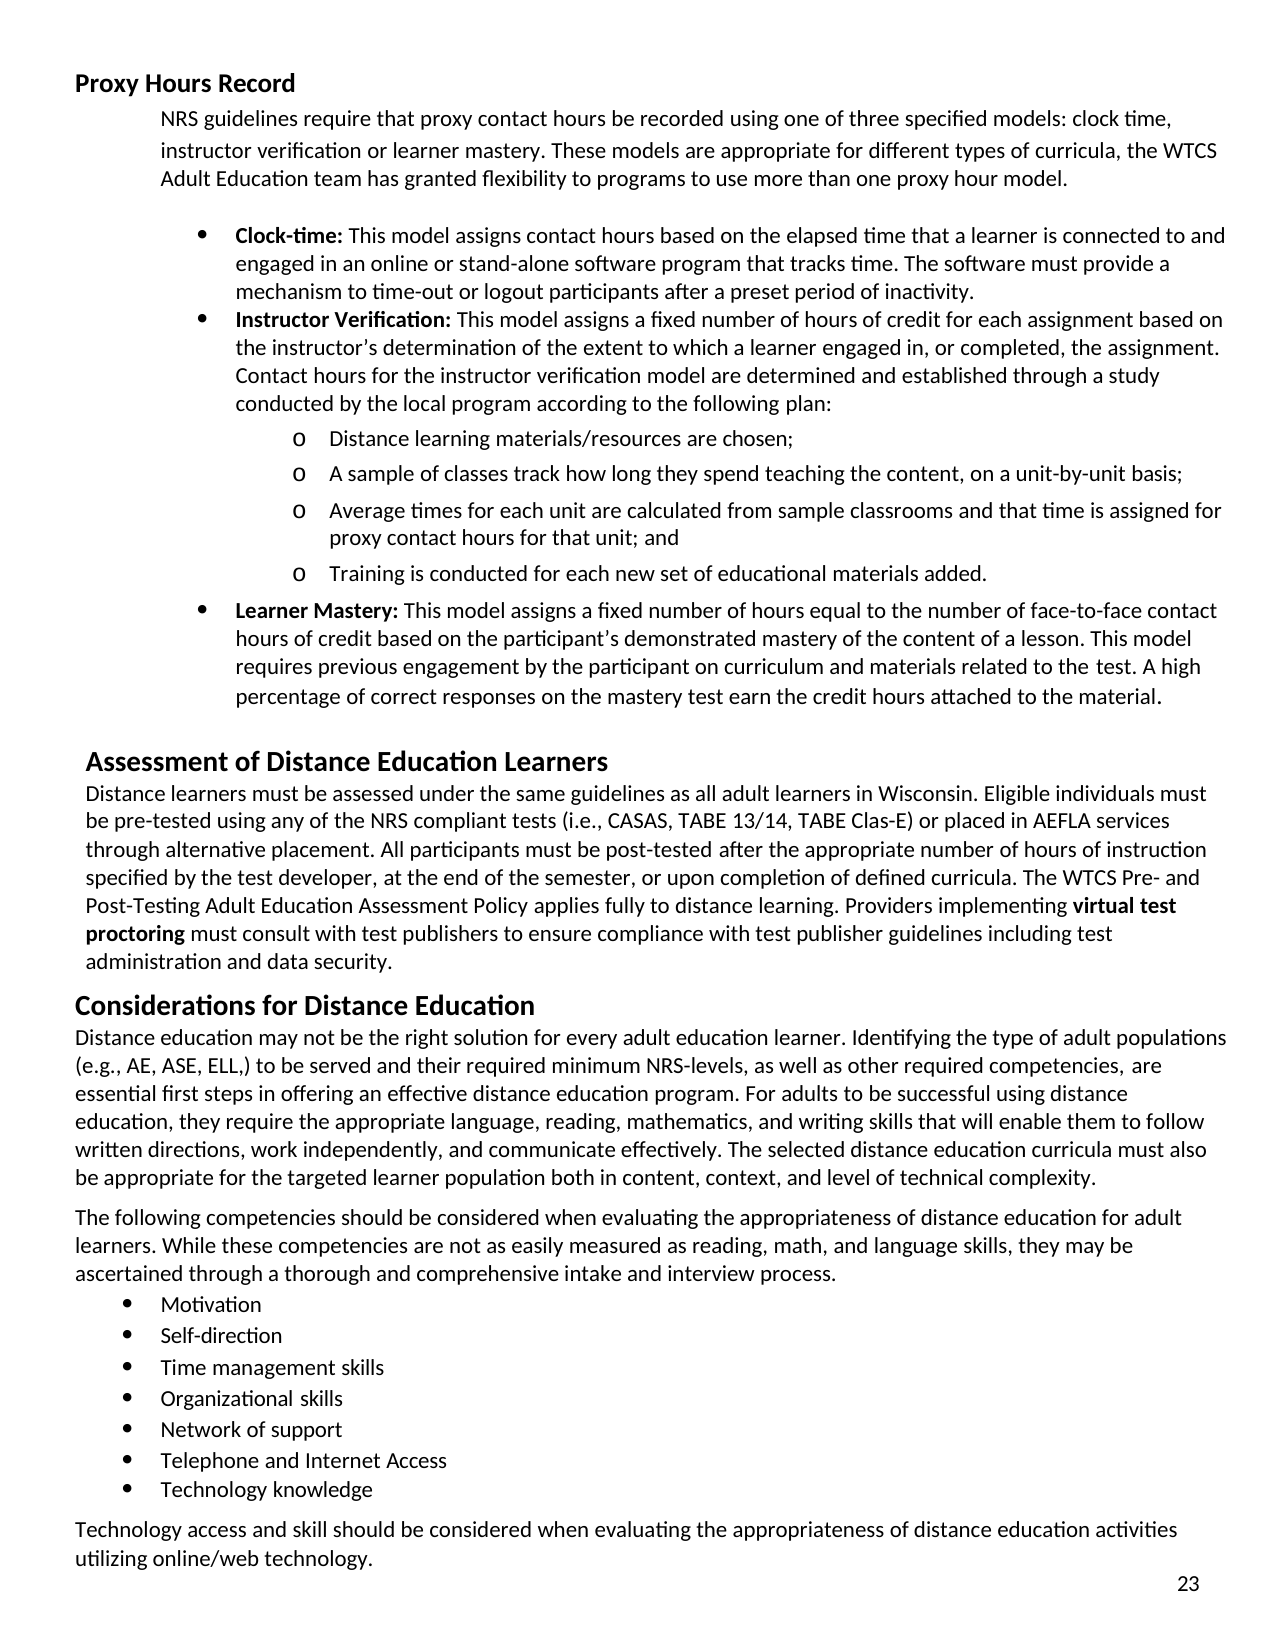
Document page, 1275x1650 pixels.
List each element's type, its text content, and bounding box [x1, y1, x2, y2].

text Distance education may not be the right solution for every adult education learner. Identifying the type of adult populations (e.g., AE, ASE, ELL,) to be served and their required minimum NRS-levels, as well as other required competencies, are essential first steps in offering an effective distance education program. For adults to be successful using distance education, they require the appropriate language, reading, mathematics, and writing skills that will enable them to follow written directions, work independently, and communicate effectively. The selected distance education curricula must also be appropriate for the targeted learner population both in content, context, and level of technical complexity. [75, 1023, 1228, 1191]
text Distance learners must be assessed under the same guidelines as all adult learners in Wisconsin. Eligible individuals must be pre-tested using any of the NRS compliant tests (i.e., CASAS, TABE 13/14, TABE Clas-E) or placed in AEFLA services through alternative placement. All participants must be post-tested after the appropriate number of hours of instruction specified by the test developer, at the end of the semester, or upon completion of defined curricula. The WTCS Pre- and Post-Testing Adult Education Assessment Policy applies fully to distance learning. Providers implementing virtual test proctoring must consult with test publishers to ensure compliance with test publisher guidelines including test administration and data security. [85, 779, 1228, 975]
list Learner Mastery: This model assigns a fixed number of hours equal to the number of face-to-face contact hours of credit based on the participant’s demonstrated mastery of the content of a lesson. This model requires previous engagement by the participant on curriculum and materials related to the test. A high percentage of correct responses on the mastery test earn the credit hours attached to the material. [198, 596, 1228, 711]
list Telephone and Internet Access [123, 1444, 1228, 1475]
list Network of support [123, 1413, 1228, 1444]
text instructor verification or learner mastery. These models are appropriate for different types of curricula, the WTCS Adult Education team has granted flexibility to programs to use more than one proxy hour model. [160, 136, 1228, 192]
list Clock-time: This model assigns contact hours based on the elapsed time that a learner is connected to and engaged in an online or stand-alone software program that tracks time. The software must provide a mechanism to time-out or logout participants after a preset period of inactivity. [198, 221, 1228, 305]
list Instructor Verification: This model assigns a fixed number of hours of credit for each assignment based on the instructor’s determination of the extent to which a learner engaged in, or completed, the assignment. Contact hours for the instructor verification model are determined and established through a study conducted by the local program according to the following plan: [198, 305, 1228, 417]
text Technology access and skill should be considered when evaluating the appropriateness of distance education activities utilizing online/web technology. [75, 1516, 1228, 1572]
subtitle Assessment of Distance Education Learners [27, 743, 1228, 779]
list Motivation [123, 1288, 1228, 1319]
list A sample of classes track how long they spend teaching the content, on a unit-by-unit basis; [292, 459, 1228, 488]
subtitle Proxy Hours Record [75, 67, 1228, 100]
list Average times for each unit are calculated from sample classrooms and that time is assigned for proxy contact hours for that unit; and [292, 496, 1228, 551]
subtitle Considerations for Distance Education [27, 987, 1228, 1023]
text The following competencies should be considered when evaluating the appropriateness of distance education for adult learners. While these competencies are not as easily measured as reading, math, and language skills, they may be ascertained through a thorough and comprehensive intake and interview process. [75, 1203, 1228, 1288]
list Self-direction [123, 1319, 1228, 1350]
list Time management skills [123, 1350, 1228, 1381]
text NRS guidelines require that proxy contact hours be recorded using one of three specified models: clock time, [160, 104, 1228, 132]
list Technology knowledge [123, 1475, 1228, 1503]
list Organizational skills [123, 1381, 1228, 1413]
list Training is conducted for each new set of educational materials added. [292, 559, 1228, 589]
list Distance learning materials/resources are chosen; [292, 424, 1228, 454]
